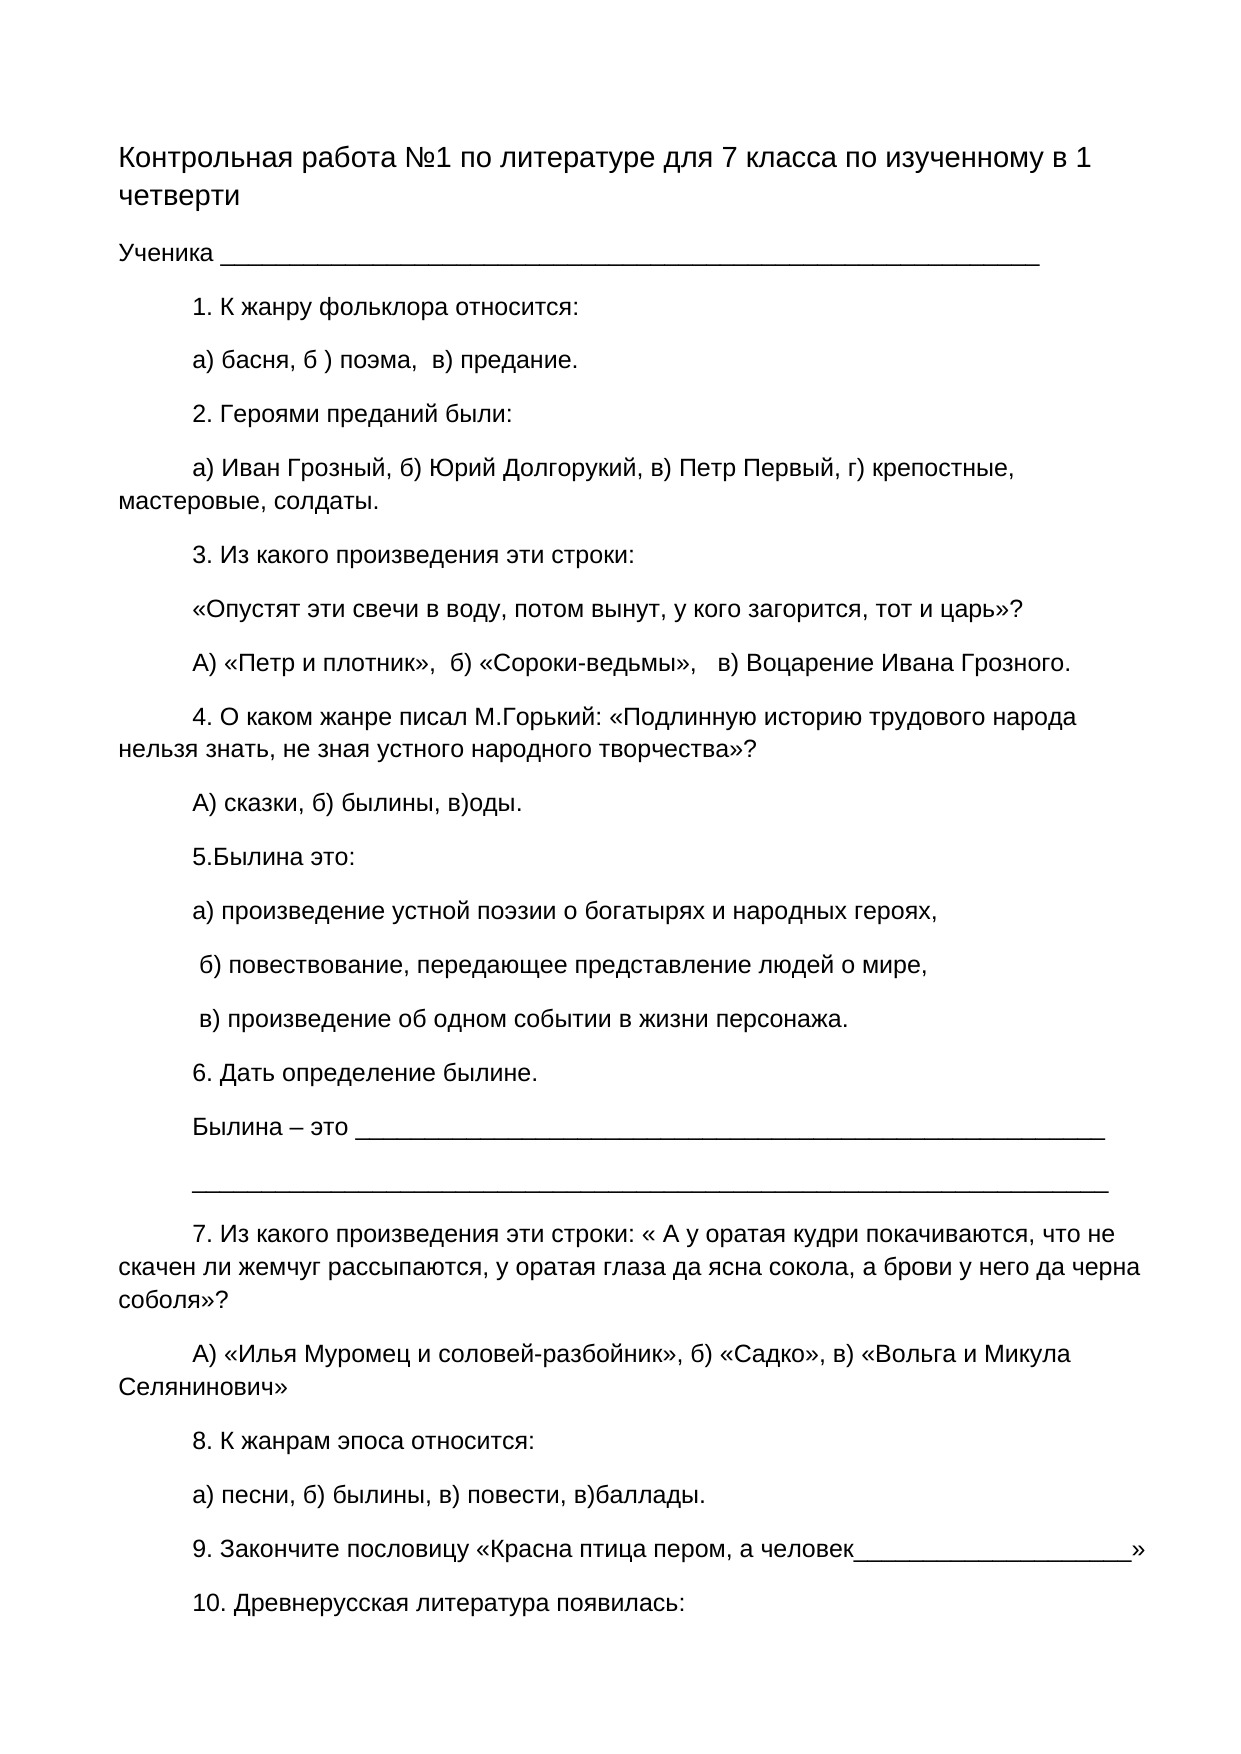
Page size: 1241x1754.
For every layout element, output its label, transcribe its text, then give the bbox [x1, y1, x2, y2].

text а) песни, б) былины, в) повести, в)баллады. [118, 1480, 1152, 1508]
text 10. Древнерусская литература появилась: [118, 1587, 1152, 1616]
text 9. Закончите пословицу «Красна птица пером, а человек____________________» [118, 1534, 1152, 1562]
text а) басня, б ) поэма, в) предание. [118, 345, 1152, 374]
text 3. Из какого произведения эти строки: [118, 540, 1152, 569]
text а) Иван Грозный, б) Юрий Долгорукий, в) Петр Первый, г) крепостные, мастеровые, солдаты. [118, 453, 1152, 515]
text «Опустят эти свечи в воду, потом вынут, у кого загорится, тот и царь»? [118, 594, 1152, 622]
text А) сказки, б) былины, в)оды. [118, 788, 1152, 817]
text 8. К жанрам эпоса относится: [118, 1426, 1152, 1455]
text Ученика ___________________________________________________________ [118, 238, 1152, 266]
text б) повествование, передающее представление людей о мире, [118, 950, 1152, 979]
text Былина – это ______________________________________________________ [118, 1111, 1152, 1140]
text Контрольная работа №1 по литературе для 7 класса по изученному в 1 четверти [118, 140, 1152, 212]
text 1. К жанру фольклора относится: [118, 291, 1152, 320]
text в) произведение об одном событии в жизни персонажа. [118, 1004, 1152, 1032]
text А) «Петр и плотник», б) «Сороки-ведьмы», в) Воцарение Ивана Грозного. [118, 648, 1152, 676]
text 5.Былина это: [118, 842, 1152, 871]
text 6. Дать определение былине. [118, 1058, 1152, 1086]
text __________________________________________________________________ [118, 1165, 1152, 1194]
text а) произведение устной поэзии о богатырях и народных героях, [118, 896, 1152, 925]
text 4. О каком жанре писал М.Горький: «Подлинную историю трудового народа нельзя знать, не зная устного народного творчества»? [118, 701, 1152, 763]
text 2. Героями преданий были: [118, 399, 1152, 428]
text 7. Из какого произведения эти строки: « А у оратая кудри покачиваются, что не скачен ли жемчуг рассыпаются, у оратая глаза да ясна сокола, а брови у него да черна соболя»? [118, 1219, 1152, 1314]
text А) «Илья Муромец и соловей-разбойник», б) «Садко», в) «Вольга и Микула Селянинович» [118, 1339, 1152, 1401]
